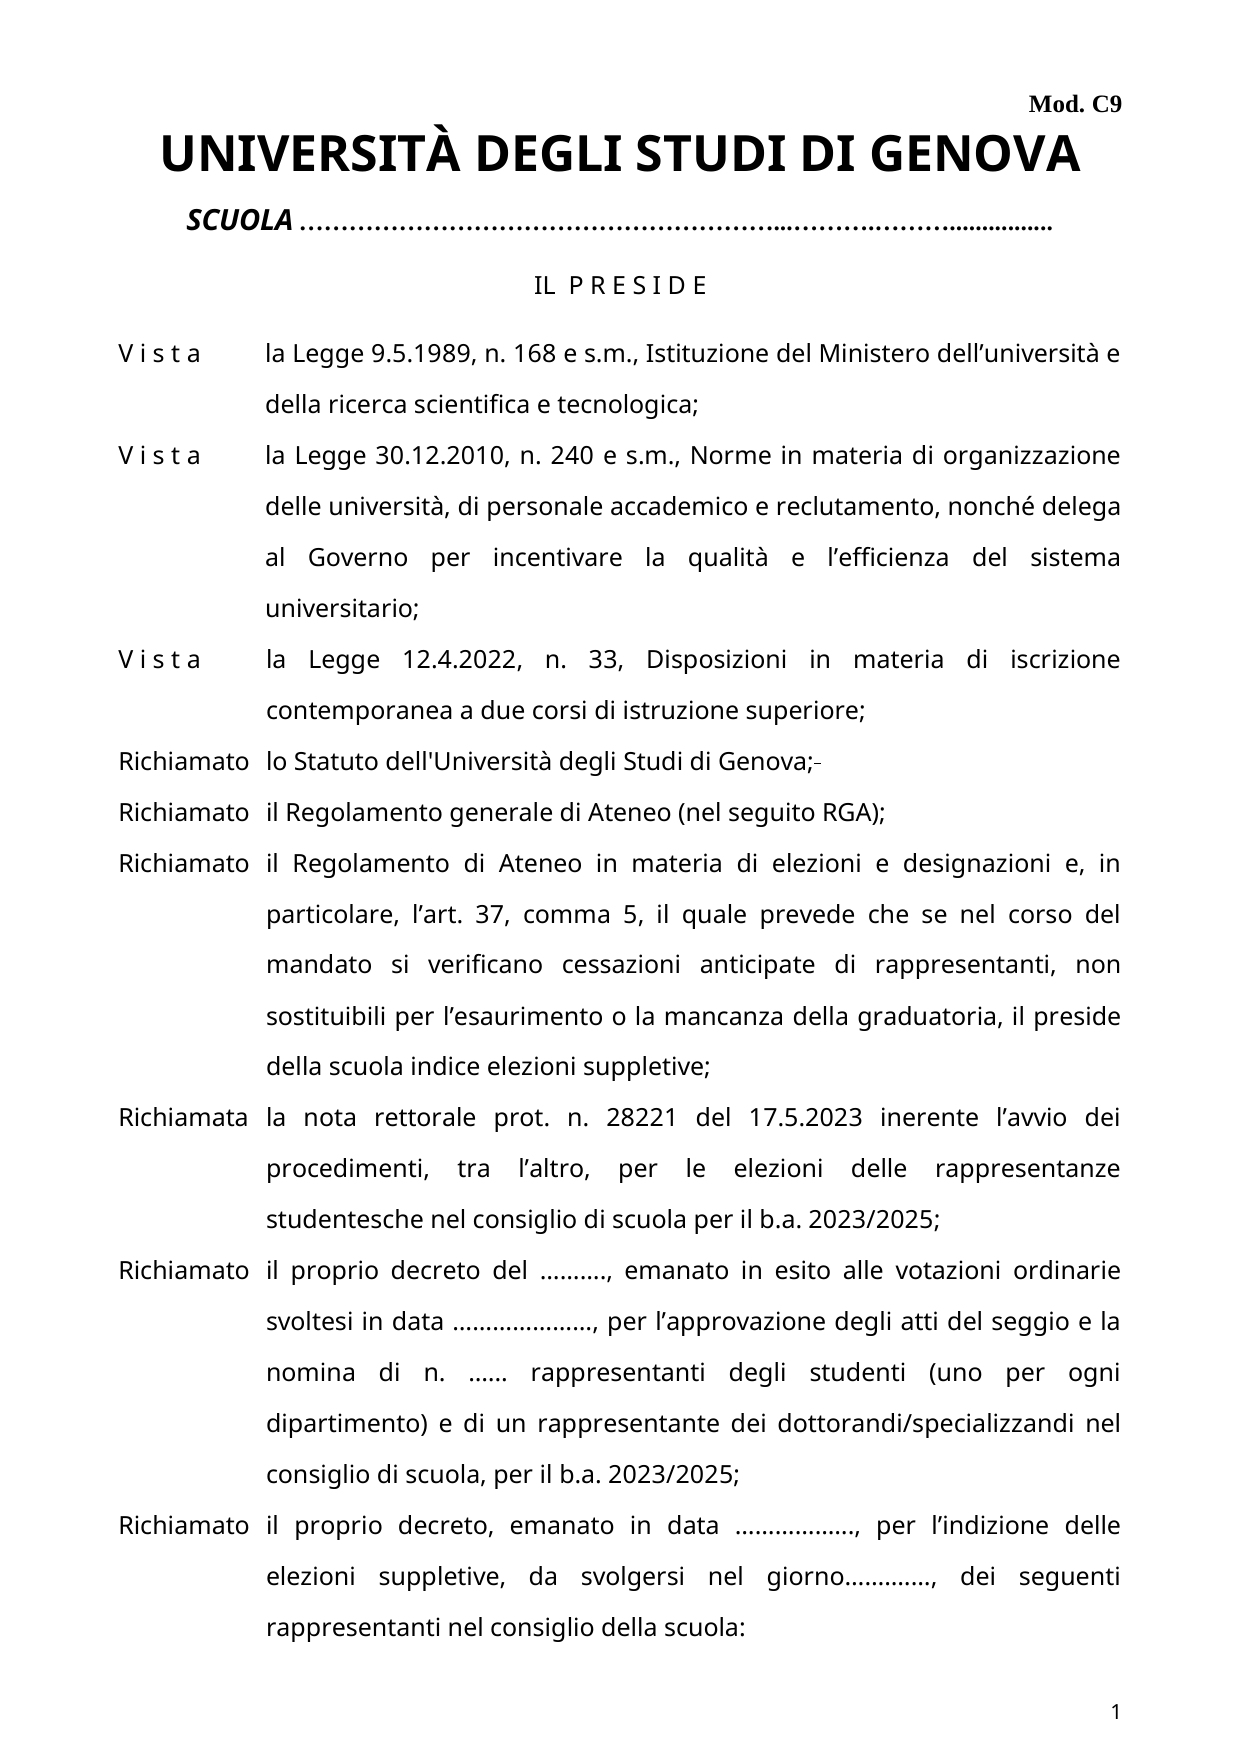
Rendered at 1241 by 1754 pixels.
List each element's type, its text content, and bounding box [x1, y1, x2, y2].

text Richiamata la nota rettorale prot. n. 28221 del 17.5.2023 inerente l’avvio dei procedimenti, tra l’altro, per le elezioni delle rappresentanze studentesche nel consiglio di scuola per il b.a. 2023/2025; [118, 1100, 1122, 1236]
text SCUOLA …………………………………………………...……….………................ [118, 200, 1122, 239]
text Richiamato il Regolamento generale di Ateneo (nel seguito RGA); [118, 795, 1122, 829]
text Richiamato il proprio decreto del ………., emanato in esito alle votazioni ordinarie svoltesi in data …………………, per l’approvazione degli atti del seggio e la nomina di n. .….. rappresentanti degli studenti (uno per ogni dipartimento) e di un rappresentante dei dottorandi/specializzandi nel consiglio di scuola, per il b.a. 2023/2025; [118, 1253, 1122, 1491]
text IL P R E S I D E [118, 268, 1122, 302]
title UNIVERSITÀ DEGLI STUDI DI GENOVA [118, 118, 1122, 186]
text Richiamato lo Statuto dell'Università degli Studi di Genova; [118, 744, 1122, 778]
text V i s t a la Legge 30.12.2010, n. 240 e s.m., Norme in materia di organizzazione delle università, di personale accademico e reclutamento, nonché delega al Governo per incentivare la qualità e l’efficienza del sistema universitario; [118, 438, 1122, 625]
text Richiamato il proprio decreto, emanato in data …………..…., per l’indizione delle elezioni suppletive, da svolgersi nel giorno…….……, dei seguenti rappresentanti nel consiglio della scuola: [118, 1508, 1122, 1644]
text V i s t a la Legge 12.4.2022, n. 33, Disposizioni in materia di iscrizione contemporanea a due corsi di istruzione superiore; [118, 642, 1122, 727]
text Richiamato il Regolamento di Ateneo in materia di elezioni e designazioni e, in particolare, l’art. 37, comma 5, il quale prevede che se nel corso del mandato si verificano cessazioni anticipate di rappresentanti, non sostituibili per l’esaurimento o la mancanza della graduatoria, il preside della scuola indice elezioni suppletive; [118, 846, 1122, 1083]
text V i s t a la Legge 9.5.1989, n. 168 e s.m., Istituzione del Ministero dell’università e della ricerca scientifica e tecnologica; [118, 336, 1122, 421]
